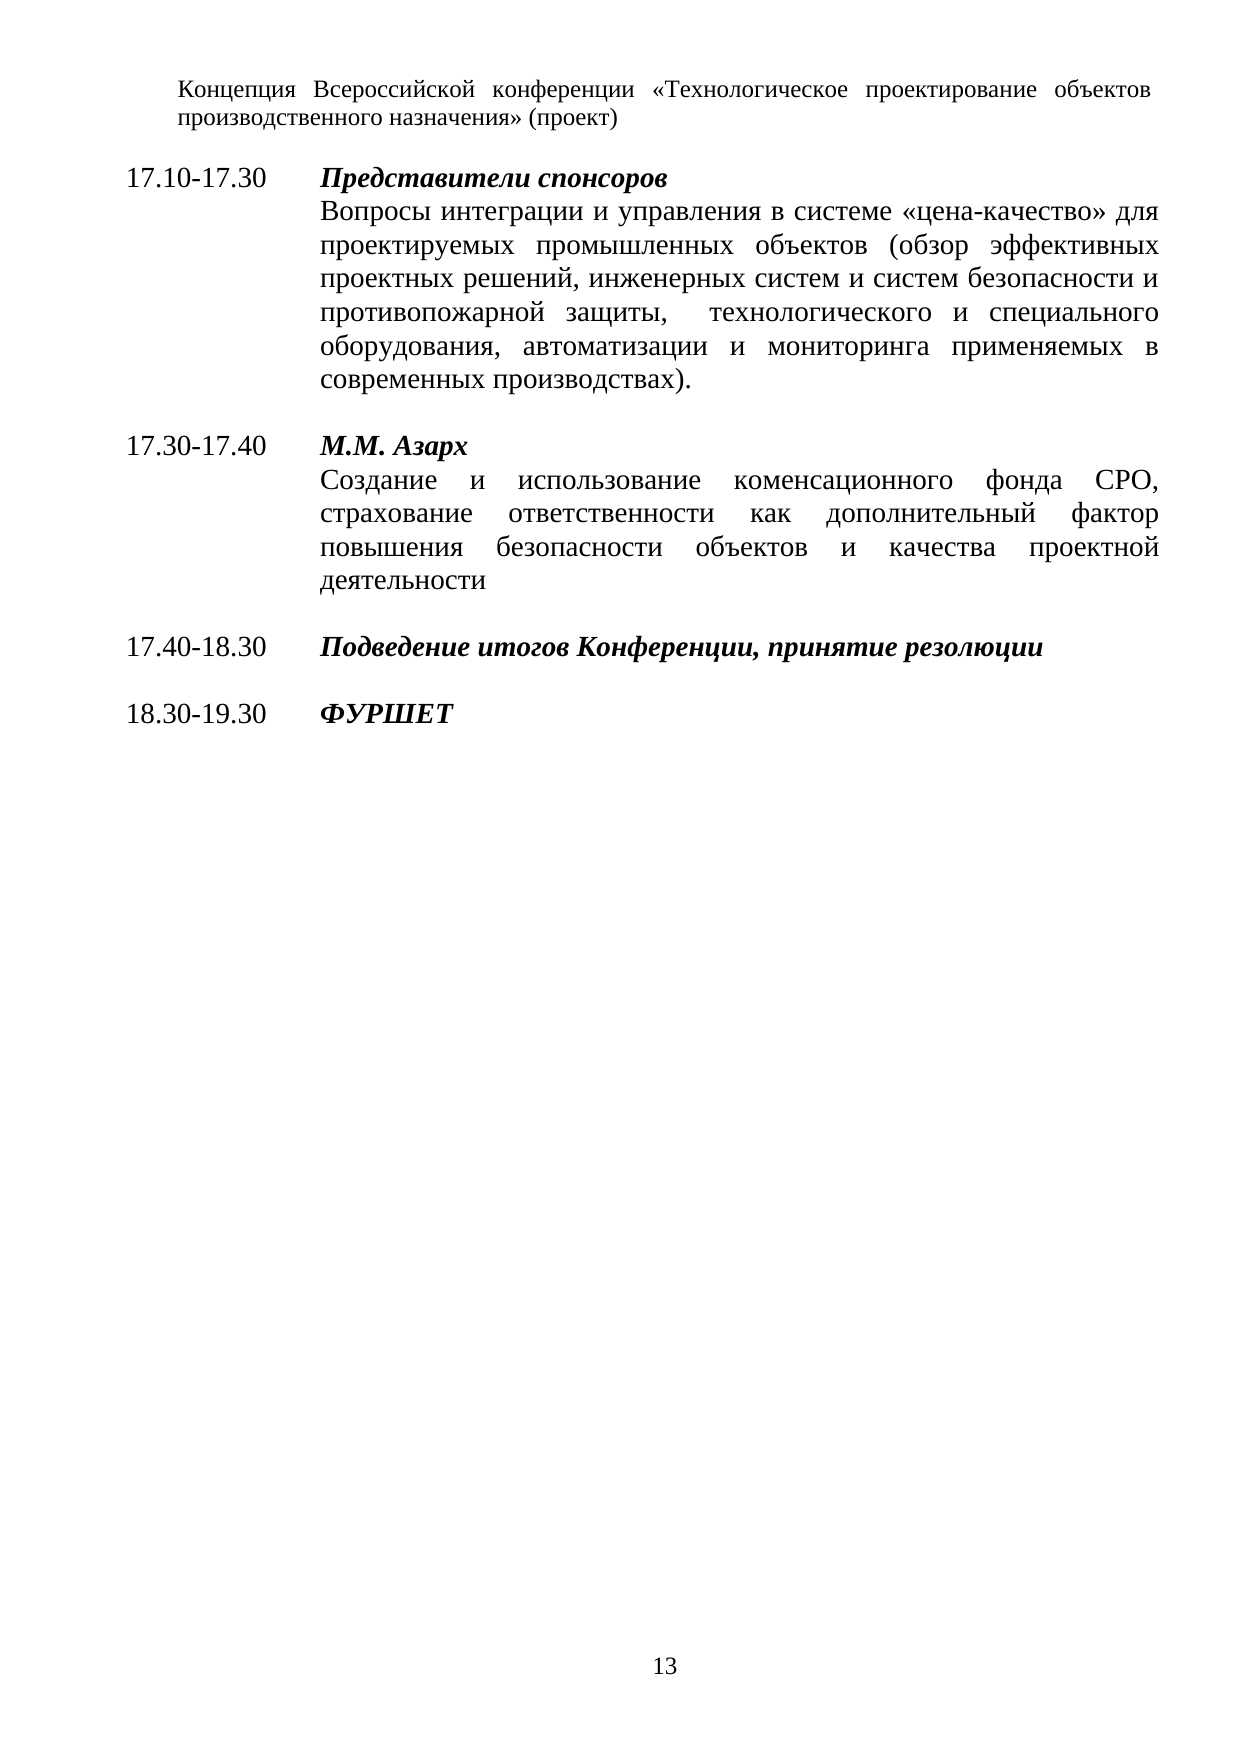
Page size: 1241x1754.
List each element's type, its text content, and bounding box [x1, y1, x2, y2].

table_cell ФУРШЕТ [309, 697, 1171, 730]
table_cell 17.30-17.40 [84, 428, 308, 629]
table_cell М.М. Азарх Создание и использование коменсационного фонда СРО, страхование ответственности как дополнительный фактор повышения безопасности объектов и качества проектной деятельности [309, 428, 1171, 629]
table_cell Представители спонсоров Вопросы интеграции и управления в системе «цена-качество» для проектируемых промышленных объектов (обзор эффективных проектных решений, инженерных систем и систем безопасности и противопожарной защиты, технологического и специального оборудования, автоматизации и мониторинга применяемых в современных производствах). [309, 160, 1171, 428]
table_cell 17.40-18.30 [84, 630, 308, 697]
table_cell 18.30-19.30 [84, 697, 308, 730]
table_cell 17.10-17.30 [84, 160, 308, 428]
table_cell Подведение итогов Конференции, принятие резолюции [309, 630, 1171, 697]
